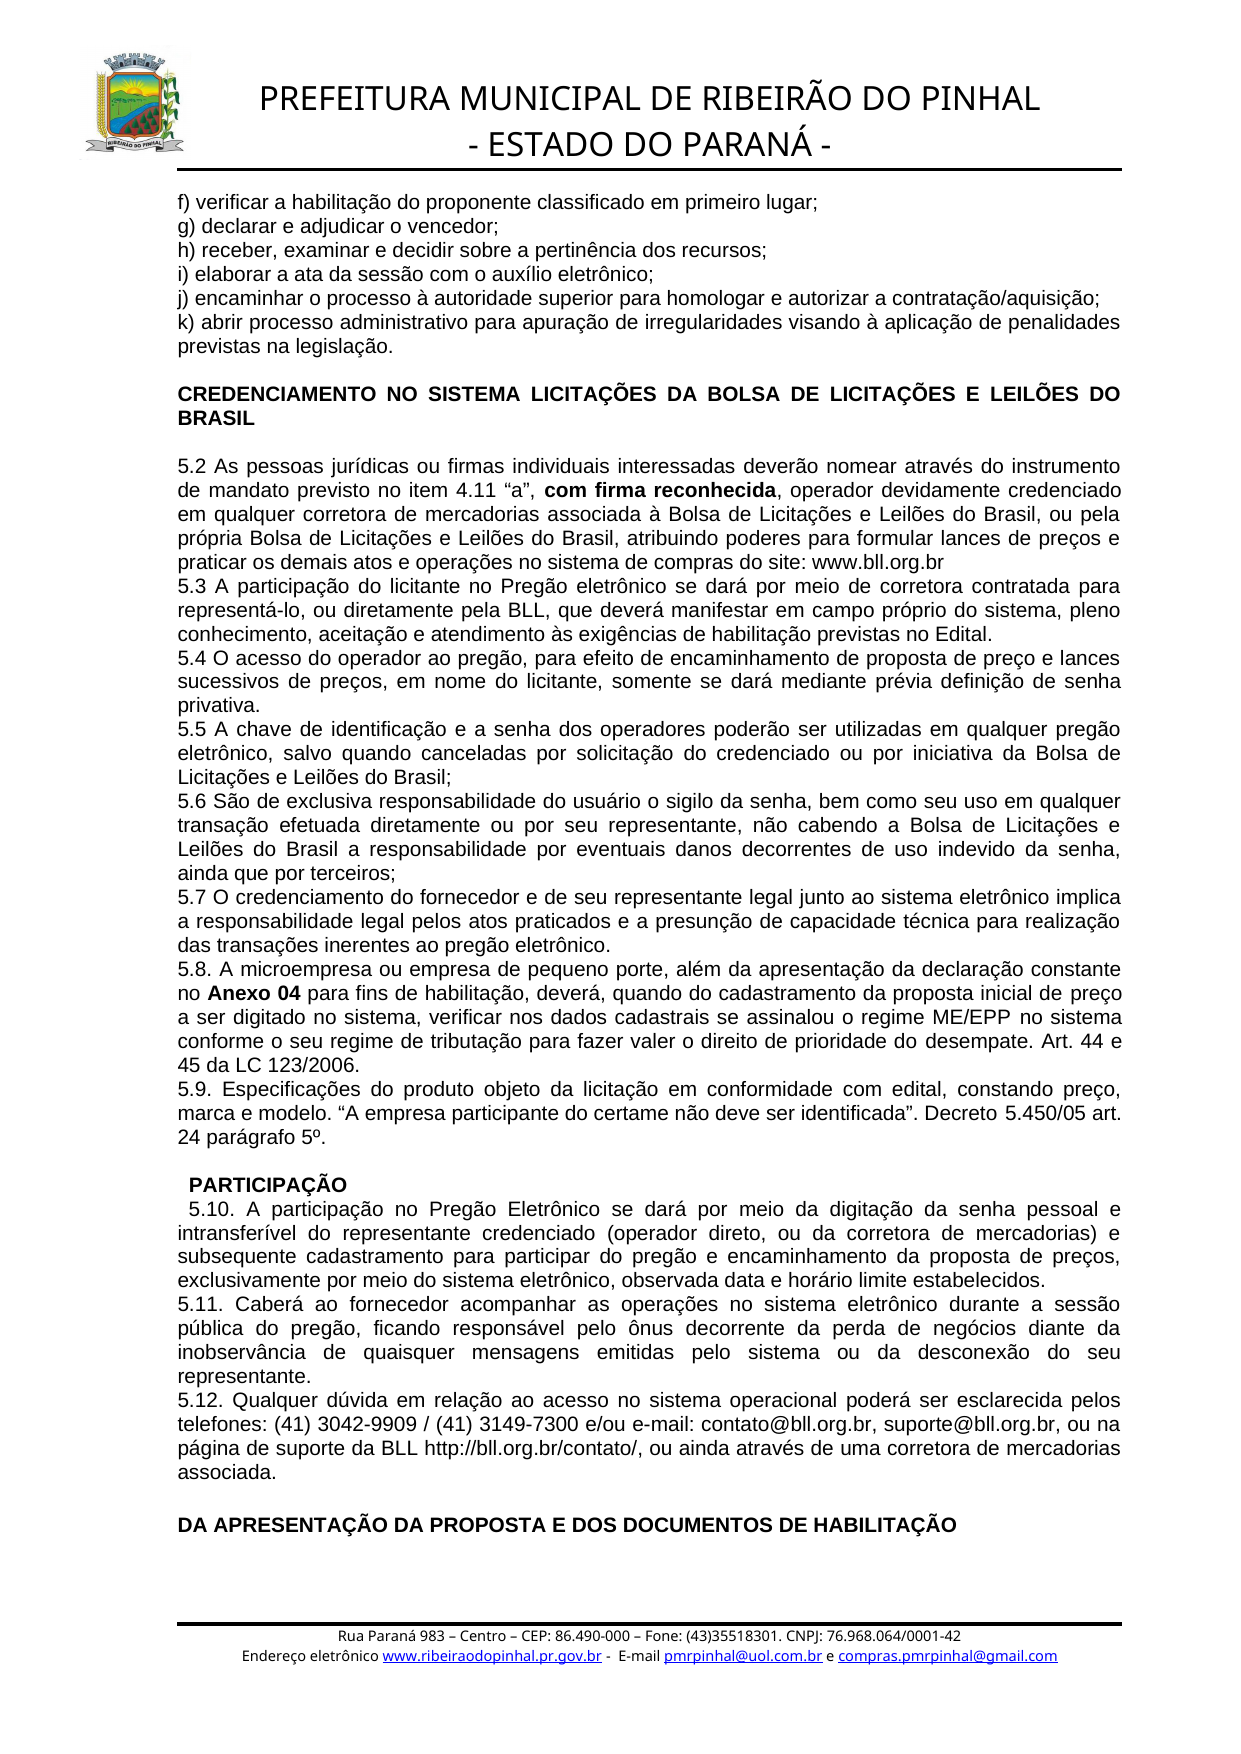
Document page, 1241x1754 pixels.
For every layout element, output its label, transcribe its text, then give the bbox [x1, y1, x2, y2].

text 5.9. Especificações do produto objeto da licitação em conformidade com edital, constando preço, marca e modelo. “A empresa participante do certame não deve ser identificada”. Decreto 5.450/05 art. 24 parágrafo 5º. [177, 1077, 1122, 1148]
text f) verificar a habilitação do proponente classificado em primeiro lugar; [177, 190, 1122, 214]
text j) encaminhar o processo à autoridade superior para homologar e autorizar a contratação/aquisição; [177, 286, 1122, 310]
text PARTICIPAÇÃO [177, 1172, 1122, 1196]
text DA APRESENTAÇÃO DA PROPOSTA E DOS DOCUMENTOS DE HABILITAÇÃO [177, 1513, 1122, 1537]
text 5.6 São de exclusiva responsabilidade do usuário o sigilo da senha, bem como seu uso em qualquer transação efetuada diretamente ou por seu representante, não cabendo a Bolsa de Licitações e Leilões do Brasil a responsabilidade por eventuais danos decorrentes de uso indevido da senha, ainda que por terceiros; [177, 789, 1122, 885]
text 5.12. Qualquer dúvida em relação ao acesso no sistema operacional poderá ser esclarecida pelos telefones: (41) 3042-9909 / (41) 3149-7300 e/ou e-mail: contato@bll.org.br, suporte@bll.org.br, ou na página de suporte da BLL http://bll.org.br/contato/, ou ainda através de uma corretora de mercadorias associada. [177, 1388, 1122, 1484]
text i) elaborar a ata da sessão com o auxílio eletrônico; [177, 262, 1122, 286]
text CREDENCIAMENTO NO SISTEMA LICITAÇÕES DA BOLSA DE LICITAÇÕES E LEILÕES DO BRASIL [177, 382, 1122, 430]
text k) abrir processo administrativo para apuração de irregularidades visando à aplicação de penalidades previstas na legislação. [177, 310, 1122, 358]
text 5.2 As pessoas jurídicas ou firmas individuais interessadas deverão nomear através do instrumento de mandato previsto no item 4.11 “a”, com firma reconhecida, operador devidamente credenciado em qualquer corretora de mercadorias associada à Bolsa de Licitações e Leilões do Brasil, ou pela própria Bolsa de Licitações e Leilões do Brasil, atribuindo poderes para formular lances de preços e praticar os demais atos e operações no sistema de compras do site: www.bll.org.br [177, 454, 1122, 573]
text 5.7 O credenciamento do fornecedor e de seu representante legal junto ao sistema eletrônico implica a responsabilidade legal pelos atos praticados e a presunção de capacidade técnica para realização das transações inerentes ao pregão eletrônico. [177, 885, 1122, 957]
text 5.5 A chave de identificação e a senha dos operadores poderão ser utilizadas em qualquer pregão eletrônico, salvo quando canceladas por solicitação do credenciado ou por iniciativa da Bolsa de Licitações e Leilões do Brasil; [177, 717, 1122, 789]
text h) receber, examinar e decidir sobre a pertinência dos recursos; [177, 238, 1122, 262]
text 5.4 O acesso do operador ao pregão, para efeito de encaminhamento de proposta de preço e lances sucessivos de preços, em nome do licitante, somente se dará mediante prévia definição de senha privativa. [177, 645, 1122, 717]
text 5.10. A participação no Pregão Eletrônico se dará por meio da digitação da senha pessoal e intransferível do representante credenciado (operador direto, ou da corretora de mercadorias) e subsequente cadastramento para participar do pregão e encaminhamento da proposta de preços, exclusivamente por meio do sistema eletrônico, observada data e horário limite estabelecidos. [177, 1196, 1122, 1292]
text 5.8. A microempresa ou empresa de pequeno porte, além da apresentação da declaração constante no Anexo 04 para fins de habilitação, deverá, quando do cadastramento da proposta inicial de preço a ser digitado no sistema, verificar nos dados cadastrais se assinalou o regime ME/EPP no sistema conforme o seu regime de tributação para fazer valer o direito de prioridade do desempate. Art. 44 e 45 da LC 123/2006. [177, 957, 1122, 1077]
text 5.3 A participação do licitante no Pregão eletrônico se dará por meio de corretora contratada para representá-lo, ou diretamente pela BLL, que deverá manifestar em campo próprio do sistema, pleno conhecimento, aceitação e atendimento às exigências de habilitação previstas no Edital. [177, 573, 1122, 645]
picture [79, 45, 192, 160]
text 5.11. Caberá ao fornecedor acompanhar as operações no sistema eletrônico durante a sessão pública do pregão, ficando responsável pelo ônus decorrente da perda de negócios diante da inobservância de quaisquer mensagens emitidas pelo sistema ou da desconexão do seu representante. [177, 1292, 1122, 1388]
text g) declarar e adjudicar o vencedor; [177, 214, 1122, 238]
